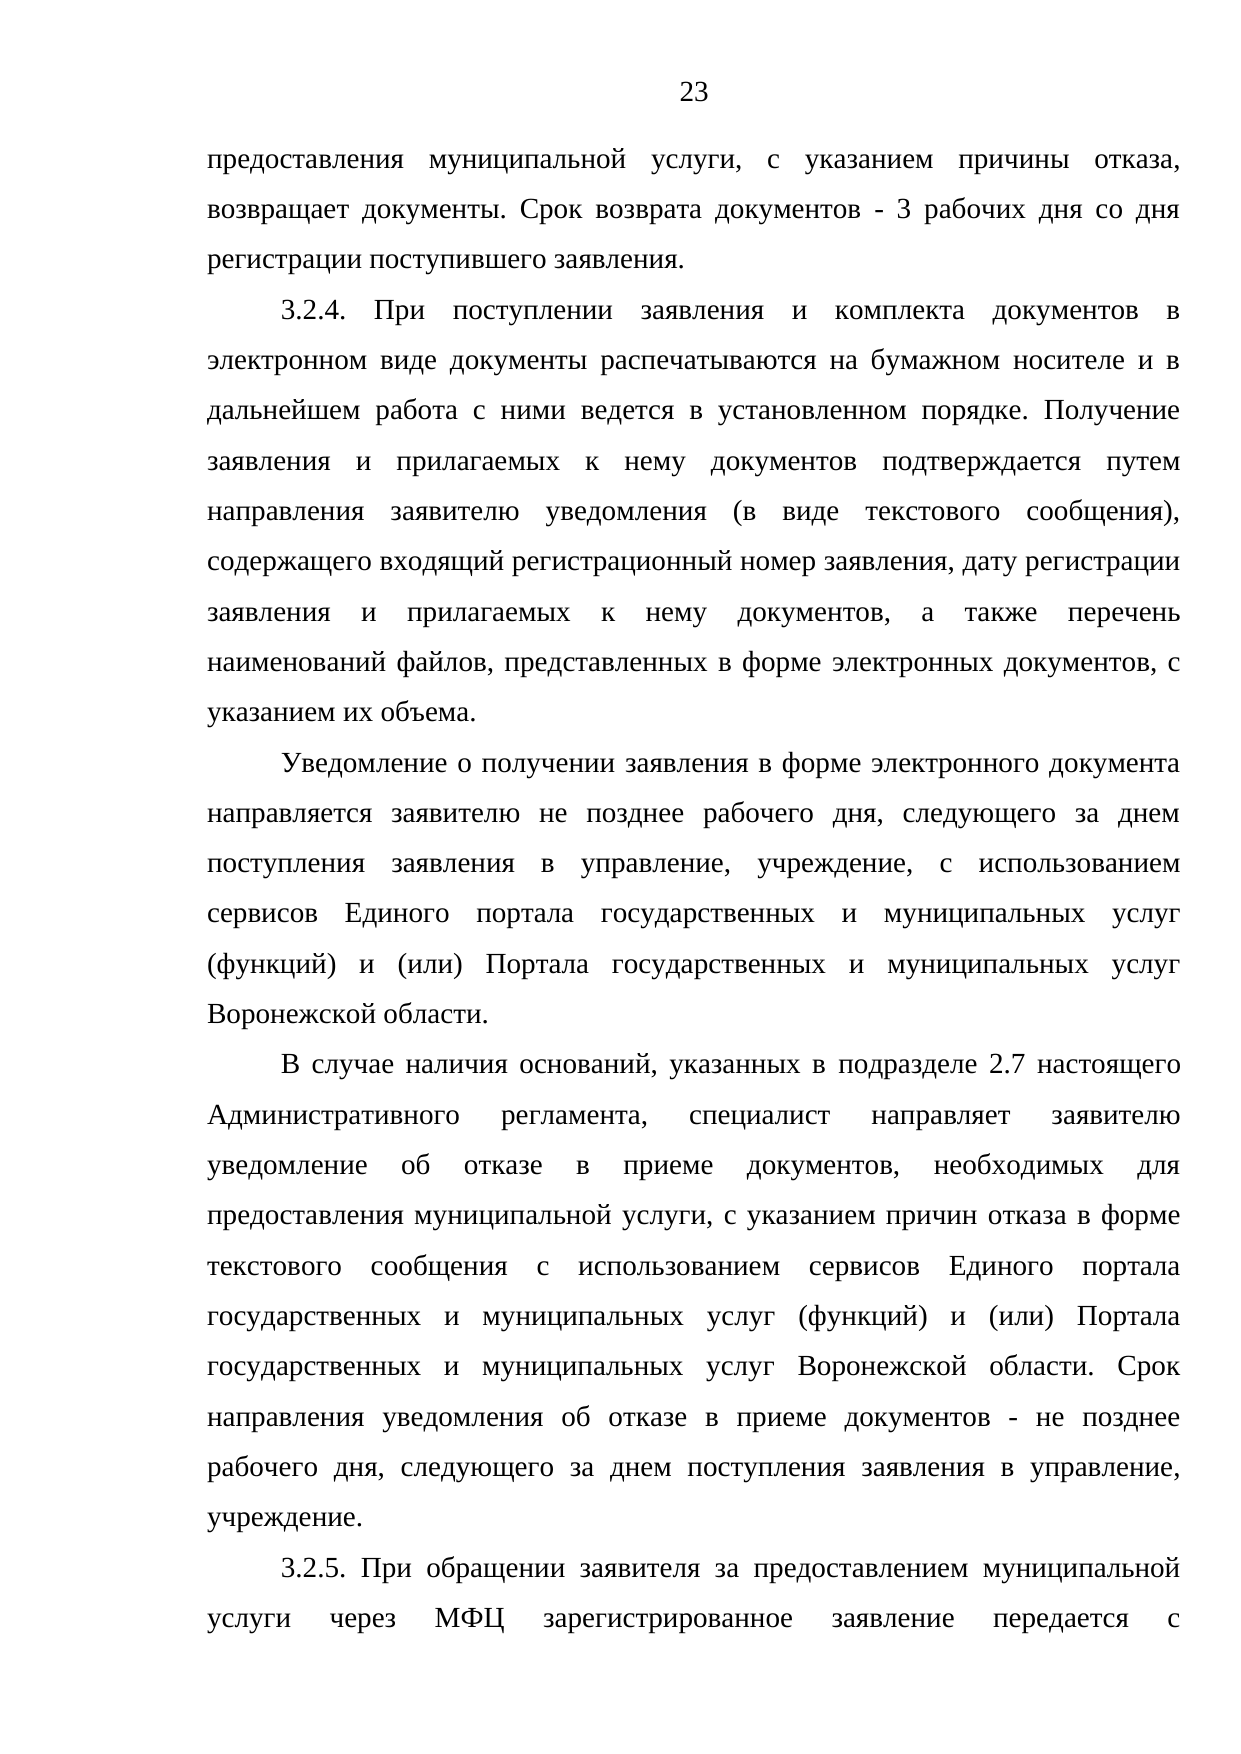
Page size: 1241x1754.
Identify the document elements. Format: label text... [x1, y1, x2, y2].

text Уведомление о получении заявления в форме электронного документа направляется заявителю не позднее рабочего дня, следующего за днем поступления заявления в управление, учреждение, с использованием сервисов Единого портала государственных и муниципальных услуг (функций) и (или) Портала государственных и муниципальных услуг Воронежской области. [207, 745, 1181, 1030]
text В случае наличия оснований, указанных в подразделе 2.7 настоящего Административного регламента, специалист направляет заявителю уведомление об отказе в приеме документов, необходимых для предоставления муниципальной услуги, с указанием причин отказа в форме текстового сообщения с использованием сервисов Единого портала государственных и муниципальных услуг (функций) и (или) Портала государственных и муниципальных услуг Воронежской области. Срок направления уведомления об отказе в приеме документов - не позднее рабочего дня, следующего за днем поступления заявления в управление, учреждение. [207, 1047, 1181, 1533]
text 3.2.4. При поступлении заявления и комплекта документов в электронном виде документы распечатываются на бумажном носителе и в дальнейшем работа с ними ведется в установленном порядке. Получение заявления и прилагаемых к нему документов подтверждается путем направления заявителю уведомления (в виде текстового сообщения), содержащего входящий регистрационный номер заявления, дату регистрации заявления и прилагаемых к нему документов, а также перечень наименований файлов, представленных в форме электронных документов, с указанием их объема. [207, 292, 1181, 728]
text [207, 1550, 1181, 1633]
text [207, 141, 1181, 275]
